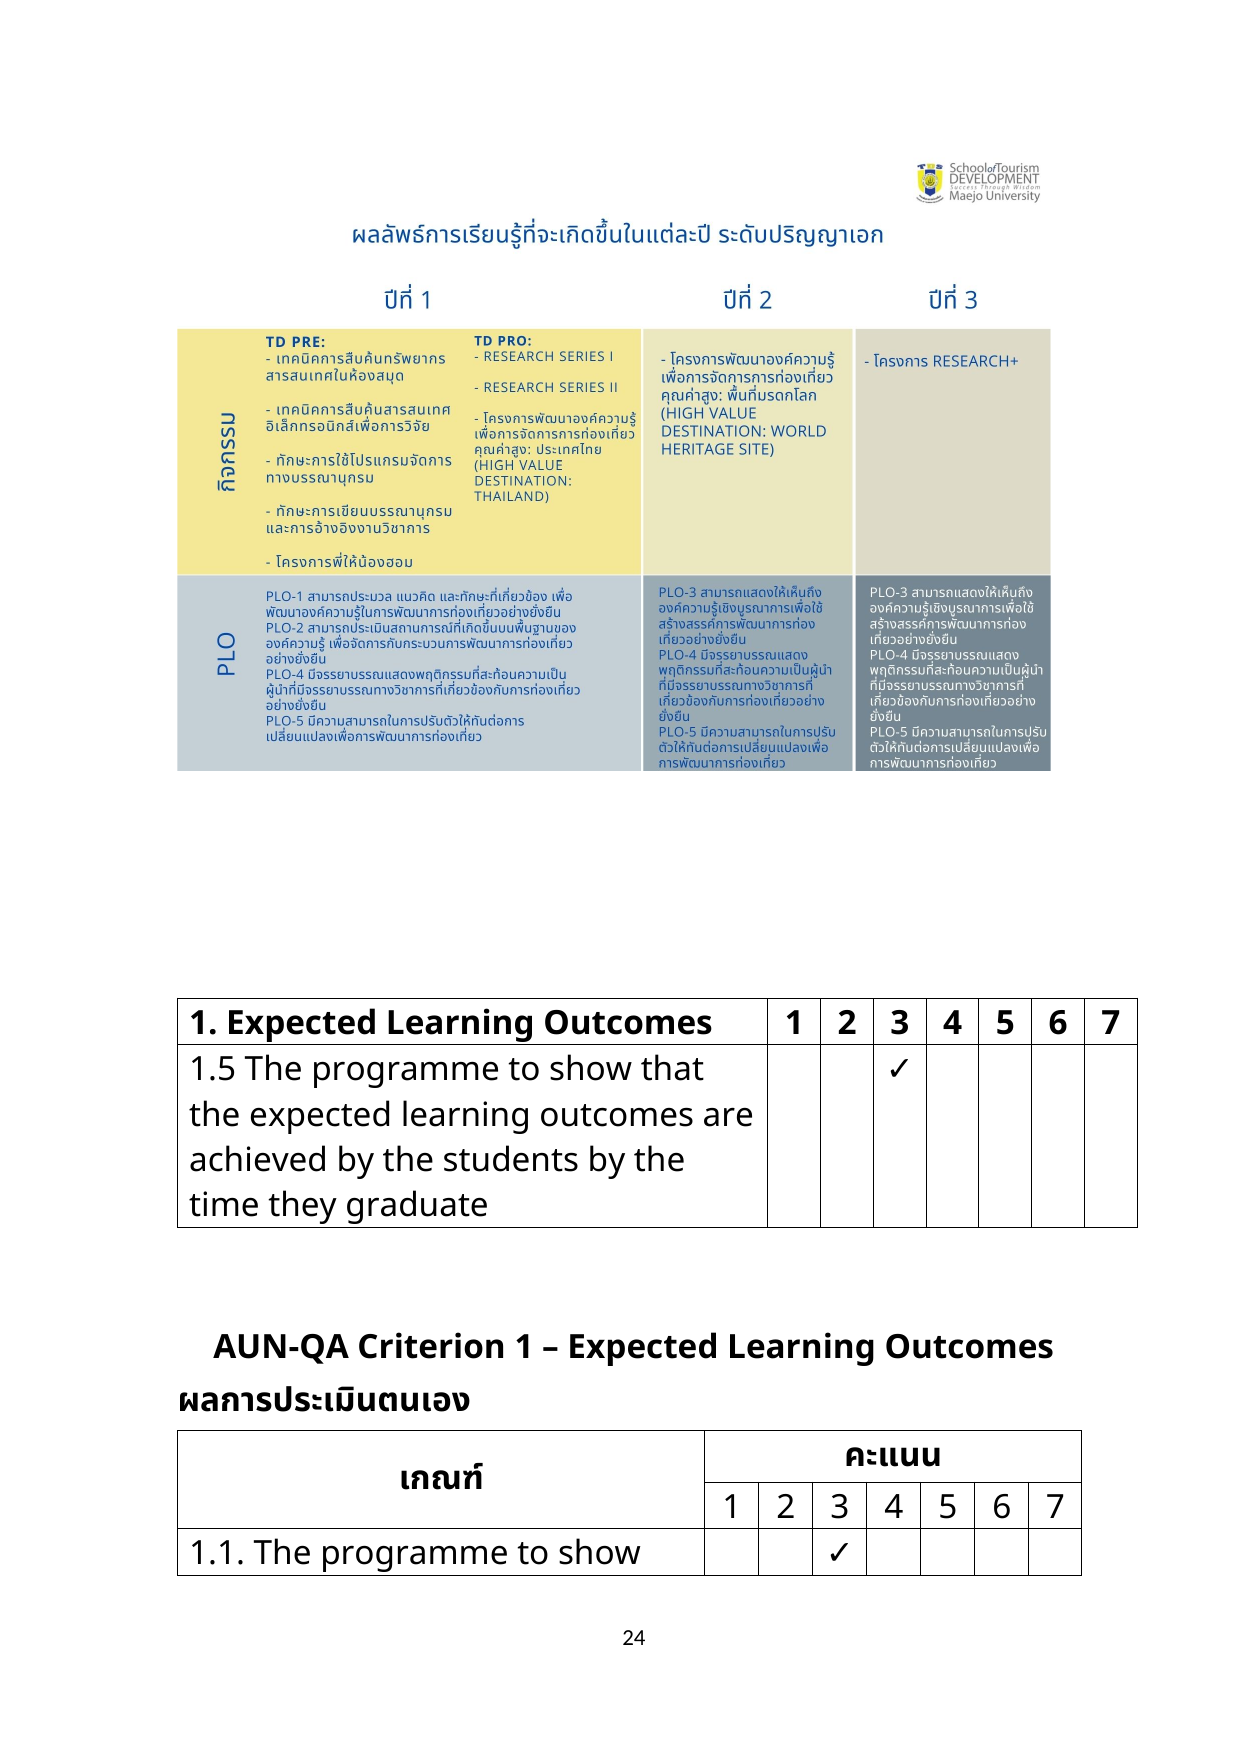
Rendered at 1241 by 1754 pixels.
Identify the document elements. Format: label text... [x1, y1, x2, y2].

table_cell 3 [813, 1483, 866, 1528]
table_header 7 [1085, 999, 1137, 1044]
table_cell 5 [921, 1483, 974, 1528]
table_cell [768, 1045, 820, 1227]
table_cell [1032, 1045, 1084, 1227]
table_cell [979, 1045, 1031, 1227]
table_cell [867, 1529, 920, 1574]
table_header 2 [821, 999, 873, 1044]
table_cell 1 [705, 1483, 758, 1528]
table_header 1 [768, 999, 820, 1044]
table_cell ✓ [813, 1529, 866, 1574]
table_cell [705, 1529, 758, 1574]
table_header 1. Expected Learning Outcomes [178, 999, 767, 1044]
table_cell ✓ [874, 1045, 926, 1227]
table_cell [1029, 1529, 1081, 1574]
table_cell 2 [759, 1483, 812, 1528]
table_header เกณฑ์ [178, 1431, 704, 1528]
table_cell [1085, 1045, 1137, 1227]
table_cell [927, 1045, 978, 1227]
subtitle ผลการประเมินตนเอง [177, 1376, 1090, 1426]
table_cell [821, 1045, 873, 1227]
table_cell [178, 1529, 704, 1574]
subtitle AUN-QA Criterion 1 – Expected Learning Outcomes [177, 1323, 1090, 1368]
table_header คะแนน [705, 1431, 1081, 1482]
table_header 3 [874, 999, 926, 1044]
table_cell [921, 1529, 974, 1574]
table_cell 6 [975, 1483, 1028, 1528]
picture [177, 150, 1051, 771]
table_cell [975, 1529, 1028, 1574]
table_header 5 [979, 999, 1031, 1044]
table_cell [759, 1529, 812, 1574]
table_header 4 [927, 999, 978, 1044]
table_cell 1.5 The programme to show that the expected learning outcomes are achieved by the students by the time they graduate [178, 1045, 767, 1227]
table_cell 4 [867, 1483, 920, 1528]
table_cell 7 [1029, 1483, 1081, 1528]
table_header 6 [1032, 999, 1084, 1044]
